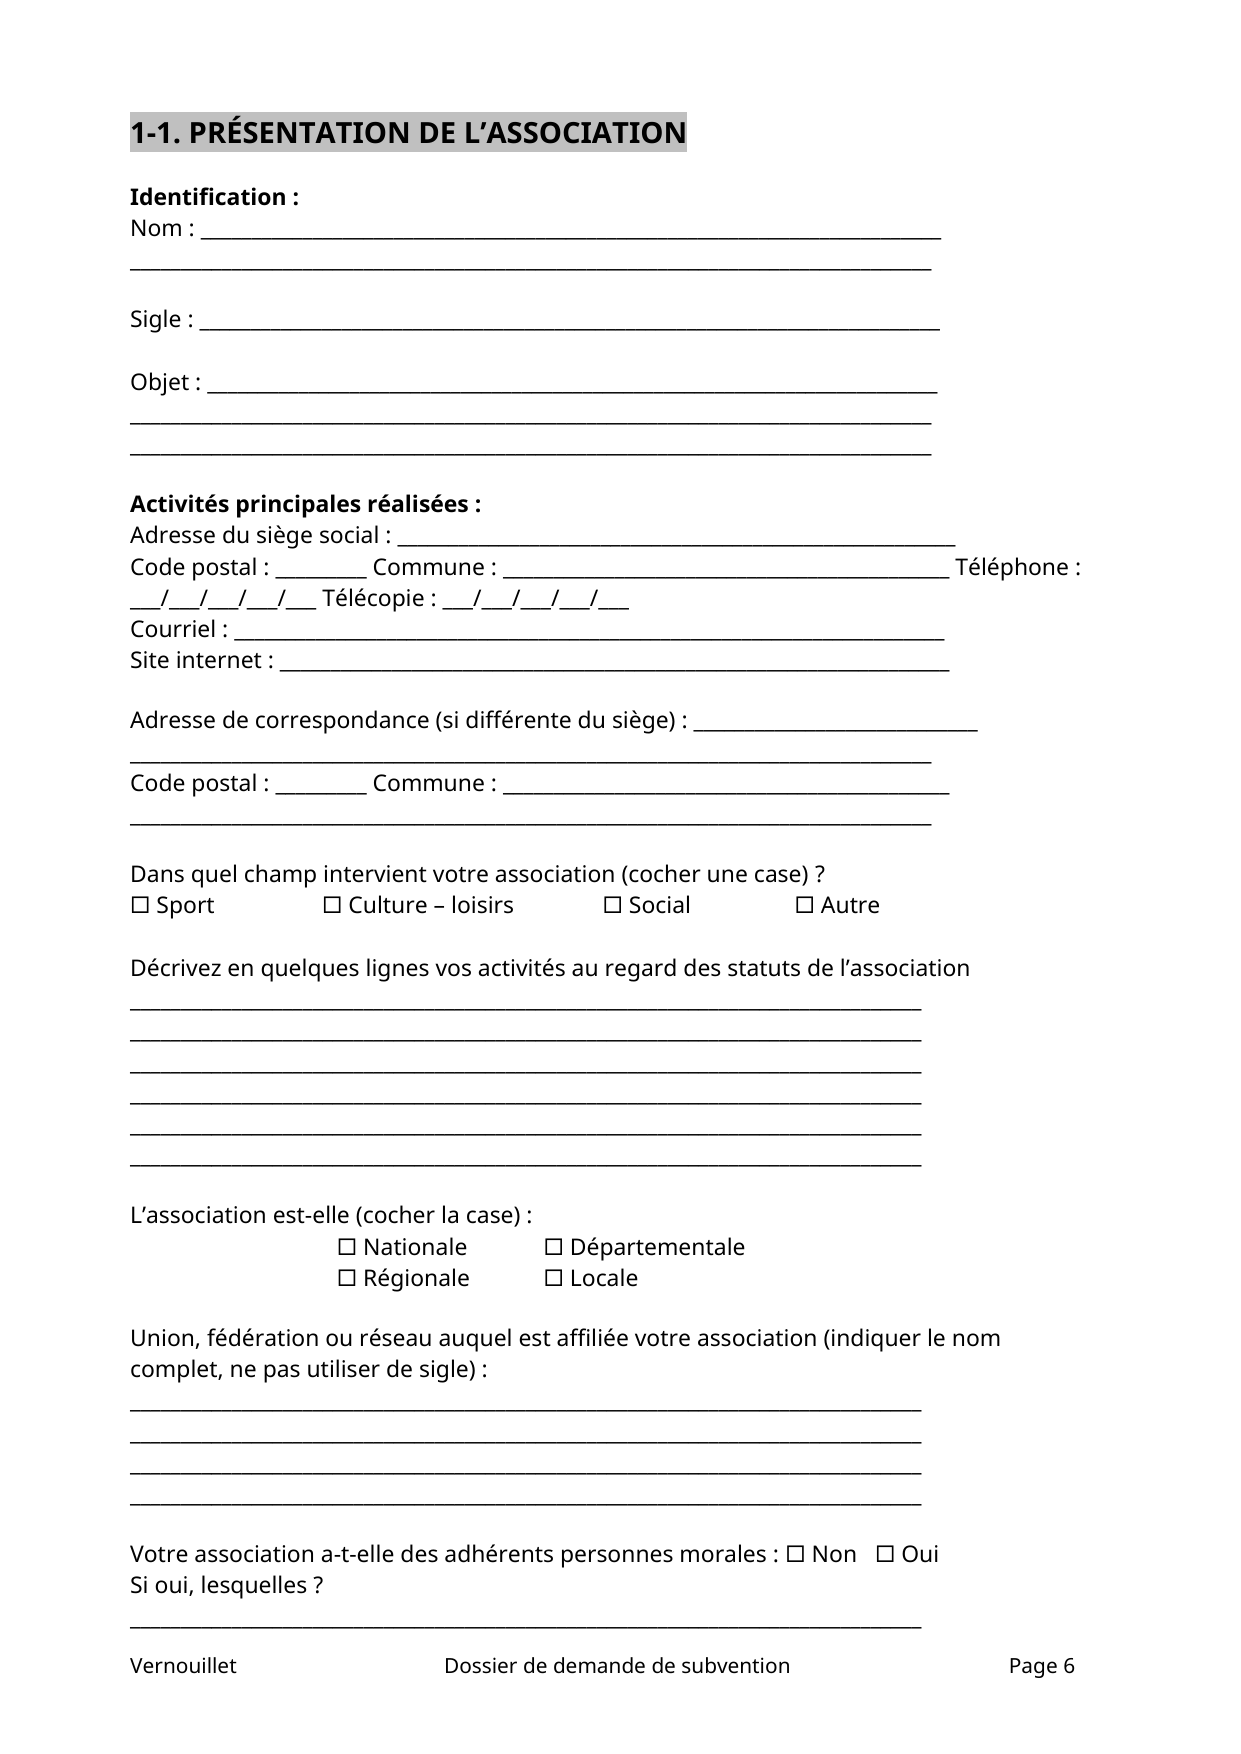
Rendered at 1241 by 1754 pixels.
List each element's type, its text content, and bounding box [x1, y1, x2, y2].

text Nationale Départementale [130, 1231, 1092, 1262]
text Activités principales réalisées : [130, 488, 1092, 519]
text ______________________________________________________________________________ [130, 983, 1092, 1014]
text ______________________________________________________________________________ ______________________________________________________________________________ ______________________________________________________________________________ ______________________________________________________________________________ ______________________________________________________________________________ [130, 1014, 1092, 1199]
text Adresse de correspondance (si différente du siège) : ____________________________ _______________________________________________________________________________ Code postal : _________ Commune : ____________________________________________ _______________________________________________________________________________ [130, 704, 1092, 858]
text L’association est-elle (cocher la case) : [130, 1199, 1092, 1231]
text Décrivez en quelques lignes vos activités au regard des statuts de l’association [130, 952, 1092, 983]
text Union, fédération ou réseau auquel est affiliée votre association (indiquer le nom complet, ne pas utiliser de sigle) : ______________________________________________________________________________ ______________________________________________________________________________ ______________________________________________________________________________ ______________________________________________________________________________ [130, 1322, 1092, 1538]
text 1-1. Présentation de l’association [130, 112, 1092, 181]
text Objet : ________________________________________________________________________ _______________________________________________________________________________ _______________________________________________________________________________ [130, 366, 1092, 488]
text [130, 1538, 1092, 1632]
text Sigle : _________________________________________________________________________ [130, 303, 1092, 334]
text Dans quel champ intervient votre association (cocher une case) ? [130, 858, 1092, 889]
text Adresse du siège social : _______________________________________________________ Code postal : _________ Commune : ____________________________________________ Téléphone : ___/___/___/___/___ Télécopie : ___/___/___/___/___ Courriel : ______________________________________________________________________ Site internet : __________________________________________________________________ [130, 519, 1092, 704]
text Régionale Locale [130, 1262, 1092, 1322]
text Sport Culture – loisirs Social Autre [130, 889, 1092, 921]
text Identification : Nom : _________________________________________________________________________ _______________________________________________________________________________ [130, 181, 1092, 303]
